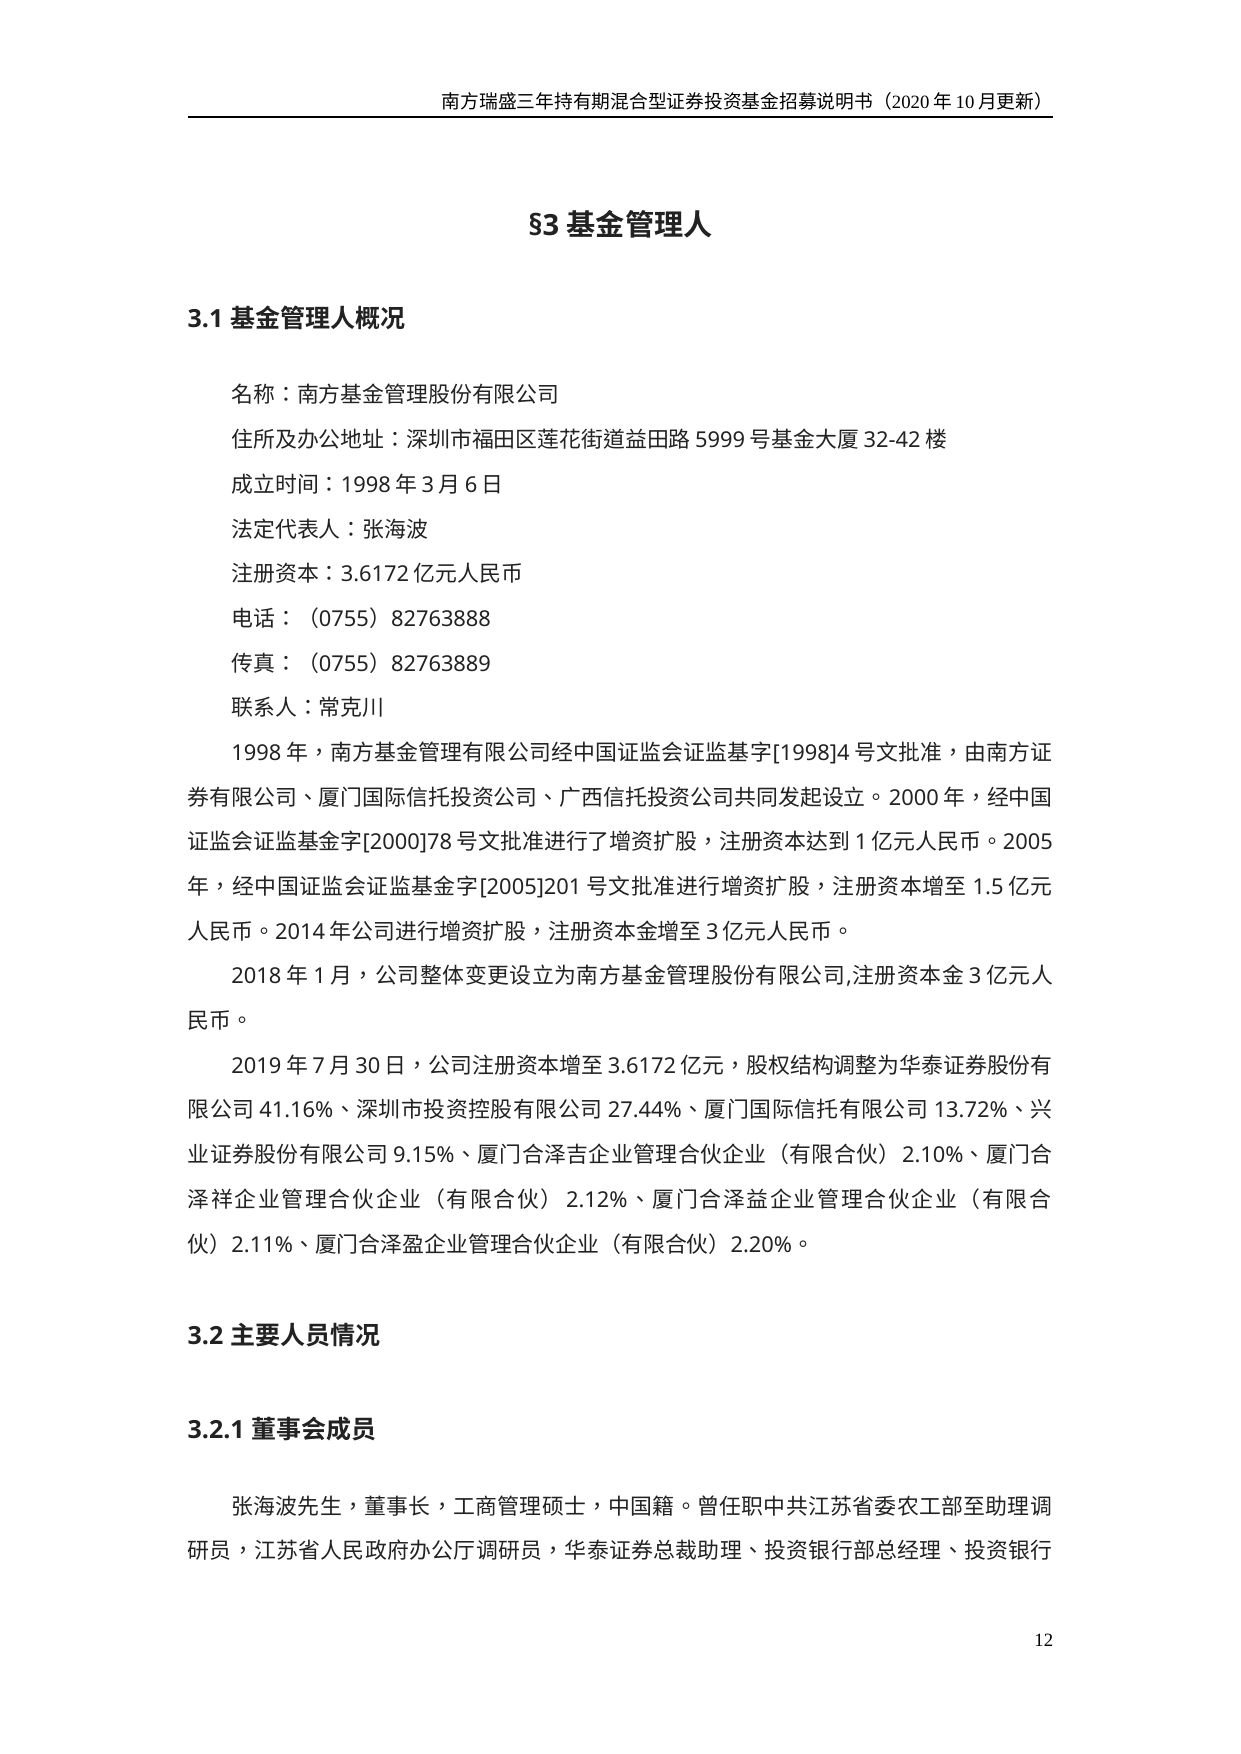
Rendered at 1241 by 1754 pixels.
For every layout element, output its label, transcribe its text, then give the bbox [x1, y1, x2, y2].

text 3.2.1 董事会成员 [187, 1397, 1053, 1462]
text 名称：南方基金管理股份有限公司 [187, 379, 1053, 409]
text 传真：（0755）82763889 [187, 648, 1053, 677]
text 3.1 基金管理人概况 [187, 285, 1053, 350]
text 注册资本：3.6172亿元人民币 [187, 558, 1053, 588]
text 电话：（0755）82763888 [187, 603, 1053, 633]
text 联系人：常克川 [187, 692, 1053, 722]
text 法定代表人：张海波 [187, 513, 1053, 543]
text 3.2 主要人员情况 [187, 1302, 1053, 1367]
text §3 基金管理人 [187, 191, 1053, 256]
text 住所及办公地址：深圳市福田区莲花街道益田路5999号基金大厦32-42楼 [187, 424, 1053, 454]
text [187, 1491, 1053, 1565]
text 2018年1月，公司整体变更设立为南方基金管理股份有限公司,注册资本金3亿元人民币。 [187, 960, 1053, 1035]
text 2019年7月30日，公司注册资本增至3.6172亿元，股权结构调整为华泰证券股份有限公司41.16%、深圳市投资控股有限公司27.44%、厦门国际信托有限公司13.72%、兴业证券股份有限公司9.15%、厦门合泽吉企业管理合伙企业（有限合伙）2.10%、厦门合泽祥企业管理合伙企业（有限合伙）2.12%、厦门合泽益企业管理合伙企业（有限合伙）2.11%、厦门合泽盈企业管理合伙企业（有限合伙）2.20%。 [187, 1050, 1053, 1258]
text 1998年，南方基金管理有限公司经中国证监会证监基字[1998]4号文批准，由南方证券有限公司、厦门国际信托投资公司、广西信托投资公司共同发起设立。2000年，经中国证监会证监基金字[2000]78号文批准进行了增资扩股，注册资本达到1亿元人民币。2005年，经中国证监会证监基金字[2005]201号文批准进行增资扩股，注册资本增至1.5亿元人民币。2014年公司进行增资扩股，注册资本金增至3亿元人民币。 [187, 737, 1053, 946]
text 成立时间：1998年3月6日 [187, 469, 1053, 499]
